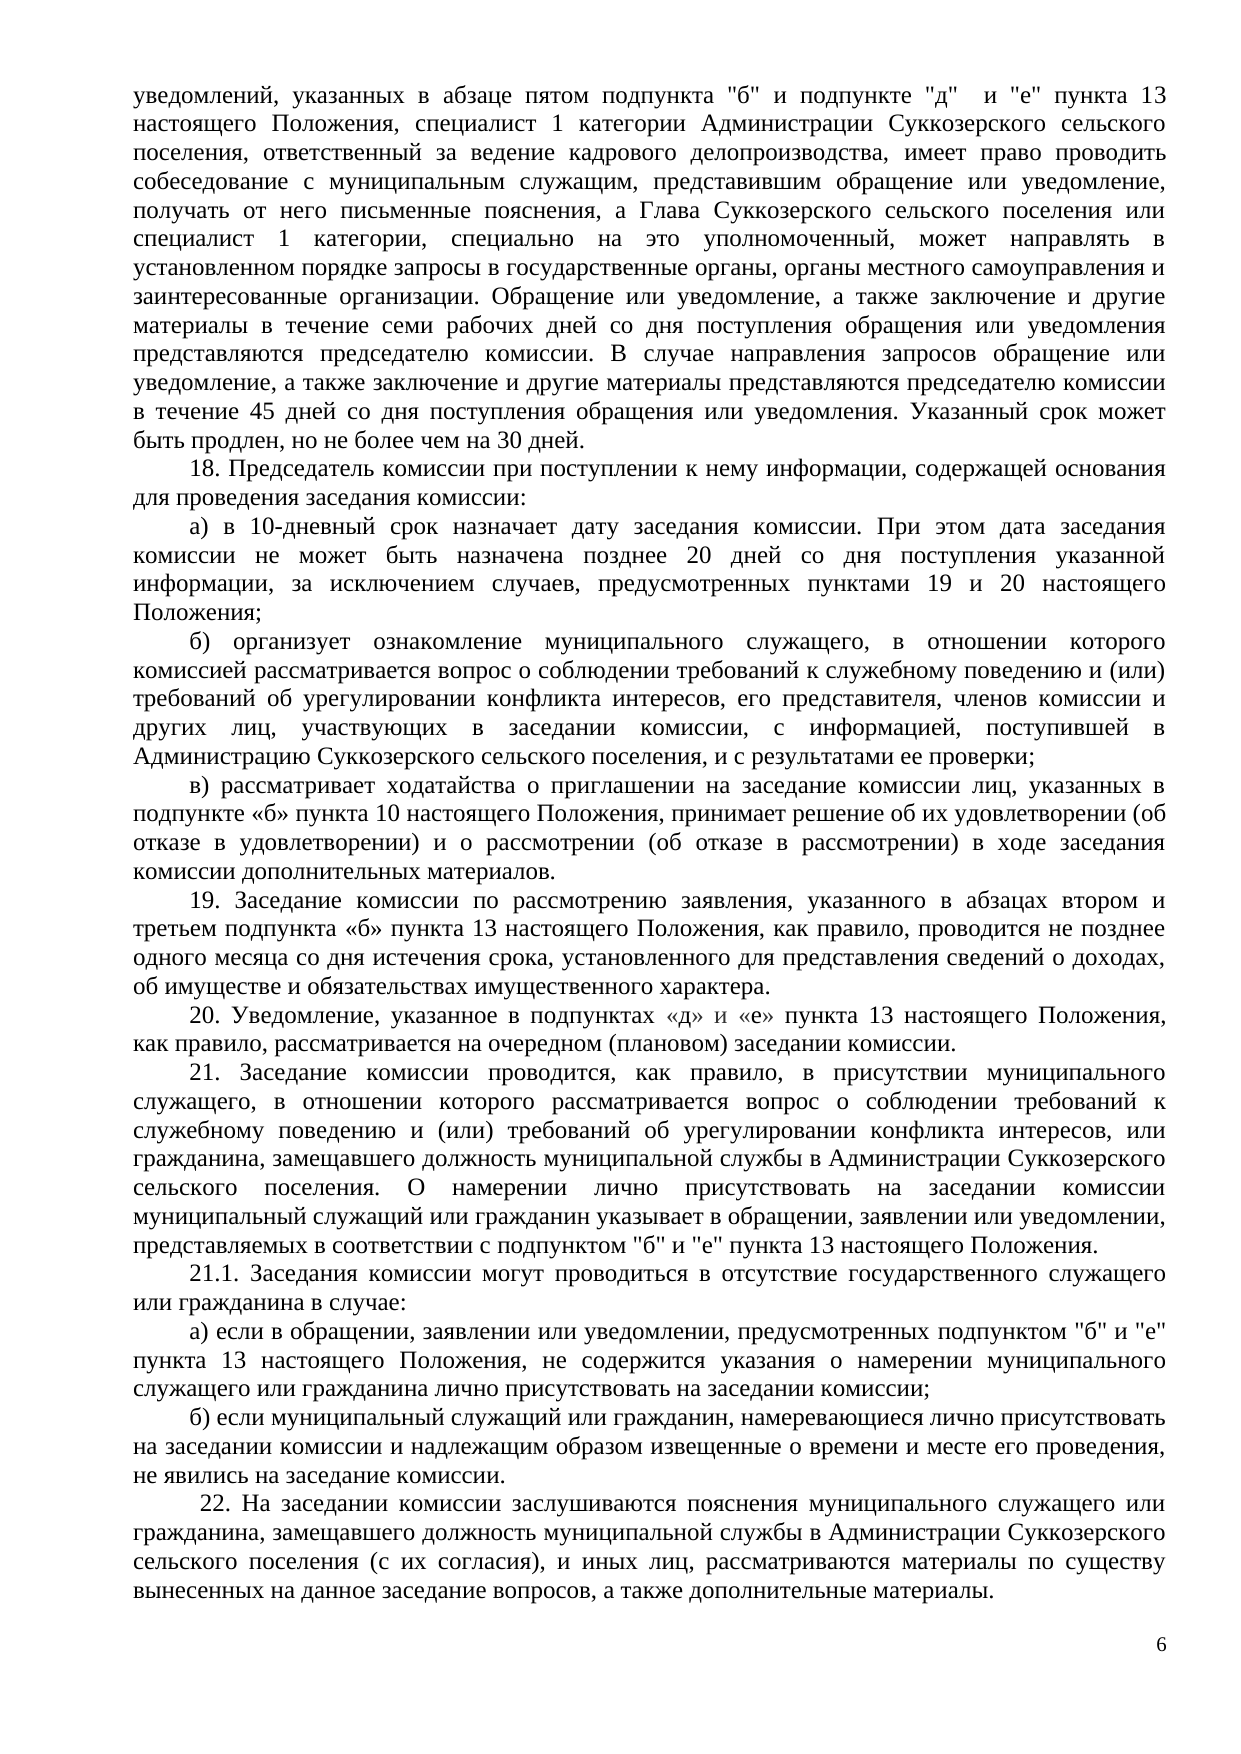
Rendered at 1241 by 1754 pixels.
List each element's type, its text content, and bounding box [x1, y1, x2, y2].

text а) если в обращении, заявлении или уведомлении, предусмотренных подпунктом "б" и "е" пункта 13 настоящего Положения, не содержится указания о намерении муниципального служащего или гражданина лично присутствовать на заседании комиссии; [133, 1316, 1167, 1402]
text а) в 10-дневный срок назначает дату заседания комиссии. При этом дата заседания комиссии не может быть назначена позднее 20 дней со дня поступления указанной информации, за исключением случаев, предусмотренных пунктами 19 и 20 настоящего Положения; [133, 511, 1167, 626]
text б) организует ознакомление муниципального служащего, в отношении которого комиссией рассматривается вопрос о соблюдении требований к служебному поведению и (или) требований об урегулировании конфликта интересов, его представителя, членов комиссии и других лиц, участвующих в заседании комиссии, с информацией, поступившей в Администрацию Суккозерского сельского поселения, и с результатами ее проверки; [133, 626, 1167, 770]
text 22. На заседании комиссии заслушиваются пояснения муниципального служащего или гражданина, замещавшего должность муниципальной службы в Администрации Суккозерского сельского поселения (с их согласия), и иных лиц, рассматриваются материалы по существу вынесенных на данное заседание вопросов, а также дополнительные материалы. [133, 1488, 1167, 1603]
text 18. Председатель комиссии при поступлении к нему информации, содержащей основания для проведения заседания комиссии: [133, 453, 1167, 511]
text в) рассматривает ходатайства о приглашении на заседание комиссии лиц, указанных в подпункте «б» пункта 10 настоящего Положения, принимает решение об их удовлетворении (об отказе в удовлетворении) и о рассмотрении (об отказе в рассмотрении) в ходе заседания комиссии дополнительных материалов. [133, 770, 1167, 885]
text 21. Заседание комиссии проводится, как правило, в присутствии муниципального служащего, в отношении которого рассматривается вопрос о соблюдении требований к служебному поведению и (или) требований об урегулировании конфликта интересов, или гражданина, замещавшего должность муниципальной службы в Администрации Суккозерского сельского поселения. О намерении лично присутствовать на заседании комиссии муниципальный служащий или гражданин указывает в обращении, заявлении или уведомлении, представляемых в соответствии с подпунктом "б" и "е" пункта 13 настоящего Положения. [133, 1057, 1167, 1258]
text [133, 80, 1167, 453]
text б) если муниципальный служащий или гражданин, намеревающиеся лично присутствовать на заседании комиссии и надлежащим образом извещенные о времени и месте его проведения, не явились на заседание комиссии. [133, 1402, 1167, 1488]
text 21.1. Заседания комиссии могут проводиться в отсутствие государственного служащего или гражданина в случае: [133, 1258, 1167, 1316]
text 19. Заседание комиссии по рассмотрению заявления, указанного в абзацах втором и третьем подпункта «б» пункта 13 настоящего Положения, как правило, проводится не позднее одного месяца со дня истечения срока, установленного для представления сведений о доходах, об имуществе и обязательствах имущественного характера. [133, 885, 1167, 1000]
text 20. Уведомление, указанное в подпунктах «д» и «е» пункта 13 настоящего Положения, как правило, рассматривается на очередном (плановом) заседании комиссии. [133, 1000, 1167, 1057]
